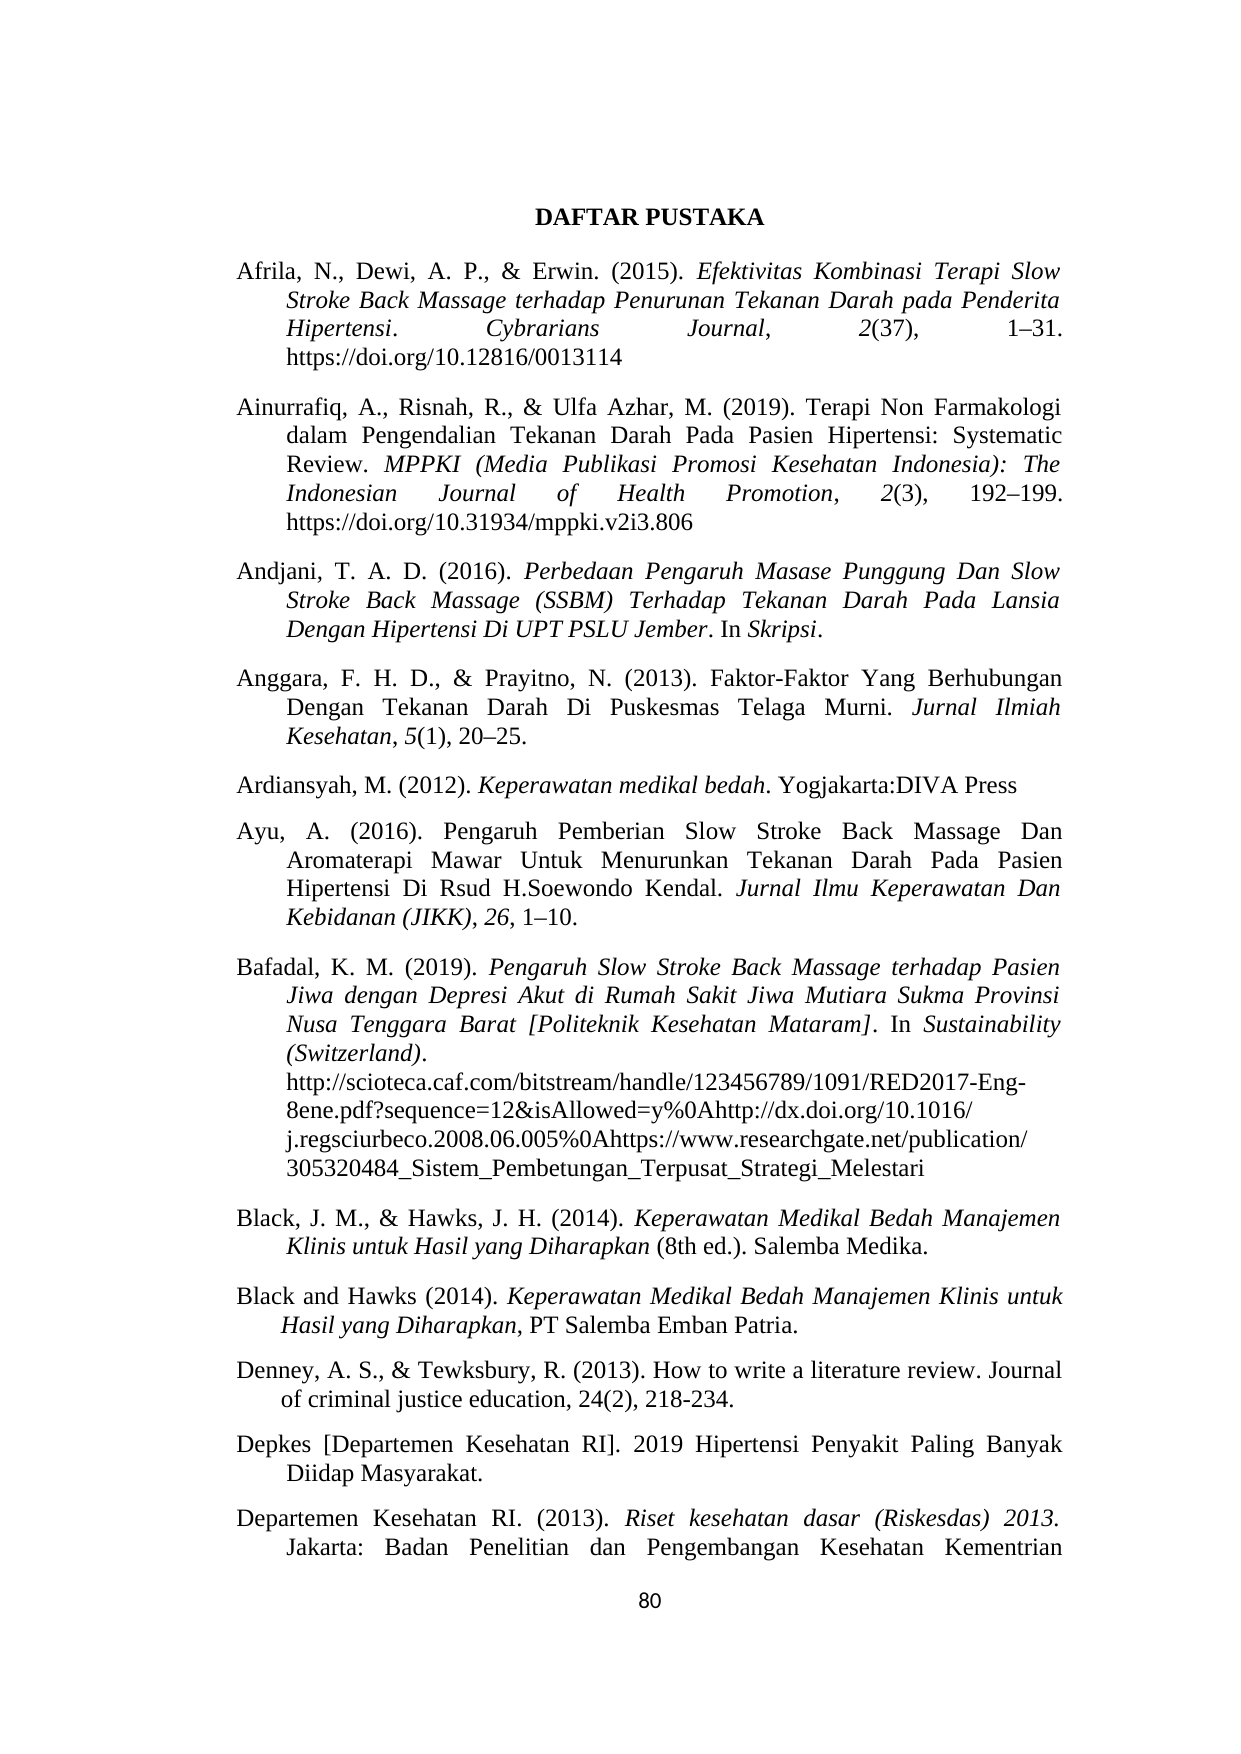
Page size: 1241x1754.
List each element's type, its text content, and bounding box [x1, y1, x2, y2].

text Ainurrafiq, A., Risnah, R., & Ulfa Azhar, M. (2019). Terapi Non Farmakologi dalam Pengendalian Tekanan Darah Pada Pasien Hipertensi: Systematic Review. MPPKI (Media Publikasi Promosi Kesehatan Indonesia): The Indonesian Journal of Health Promotion, 2(3), 192–199. https://doi.org/10.31934/mppki.v2i3.806 [236, 392, 1063, 536]
text Depkes [Departemen Kesehatan RI]. 2019 Hipertensi Penyakit Paling Banyak Diidap Masyarakat. [236, 1429, 1063, 1487]
text Black, J. M., & Hawks, J. H. (2014). Keperawatan Medikal Bedah Manajemen Klinis untuk Hasil yang Diharapkan (8th ed.). Salemba Medika. [236, 1203, 1063, 1260]
text Denney, A. S., & Tewksbury, R. (2013). How to write a literature review. Journal of criminal justice education, 24(2), 218-234. [236, 1355, 1063, 1413]
text Anggara, F. H. D., & Prayitno, N. (2013). Faktor-Faktor Yang Berhubungan Dengan Tekanan Darah Di Puskesmas Telaga Murni. Jurnal Ilmiah Kesehatan, 5(1), 20–25. [236, 663, 1063, 750]
subtitle DAFTAR PUSTAKA [236, 202, 1063, 231]
text Afrila, N., Dewi, A. P., & Erwin. (2015). Efektivitas Kombinasi Terapi Slow Stroke Back Massage terhadap Penurunan Tekanan Darah pada Penderita Hipertensi. Cybrarians Journal, 2(37), 1–31. https://doi.org/10.12816/0013114 [236, 256, 1063, 371]
text Andjani, T. A. D. (2016). Perbedaan Pengaruh Masase Punggung Dan Slow Stroke Back Massage (SSBM) Terhadap Tekanan Darah Pada Lansia Dengan Hipertensi Di UPT PSLU Jember. In Skripsi. [236, 556, 1063, 643]
text Black and Hawks (2014). Keperawatan Medikal Bedah Manajemen Klinis untuk Hasil yang Diharapkan, PT Salemba Emban Patria. [236, 1281, 1063, 1338]
text Bafadal, K. M. (2019). Pengaruh Slow Stroke Back Massage terhadap Pasien Jiwa dengan Depresi Akut di Rumah Sakit Jiwa Mutiara Sukma Provinsi Nusa Tenggara Barat [Politeknik Kesehatan Mataram]. In Sustainability (Switzerland). http://scioteca.caf.com/bitstream/handle/123456789/1091/RED2017-Eng-8ene.pdf?sequence=12&isAllowed=y%0Ahttp://dx.doi.org/10.1016/j.regsciurbeco.2008.06.005%0Ahttps://www.researchgate.net/publication/305320484_Sistem_Pembetungan_Terpusat_Strategi_Melestari [236, 952, 1063, 1182]
text Ayu, A. (2016). Pengaruh Pemberian Slow Stroke Back Massage Dan Aromaterapi Mawar Untuk Menurunkan Tekanan Darah Pada Pasien Hipertensi Di Rsud H.Soewondo Kendal. Jurnal Ilmu Keperawatan Dan Kebidanan (JIKK), 26, 1–10. [236, 816, 1063, 931]
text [236, 1503, 1063, 1561]
text Ardiansyah, M. (2012). Keperawatan medikal bedah. Yogjakarta:DIVA Press [236, 771, 1063, 799]
